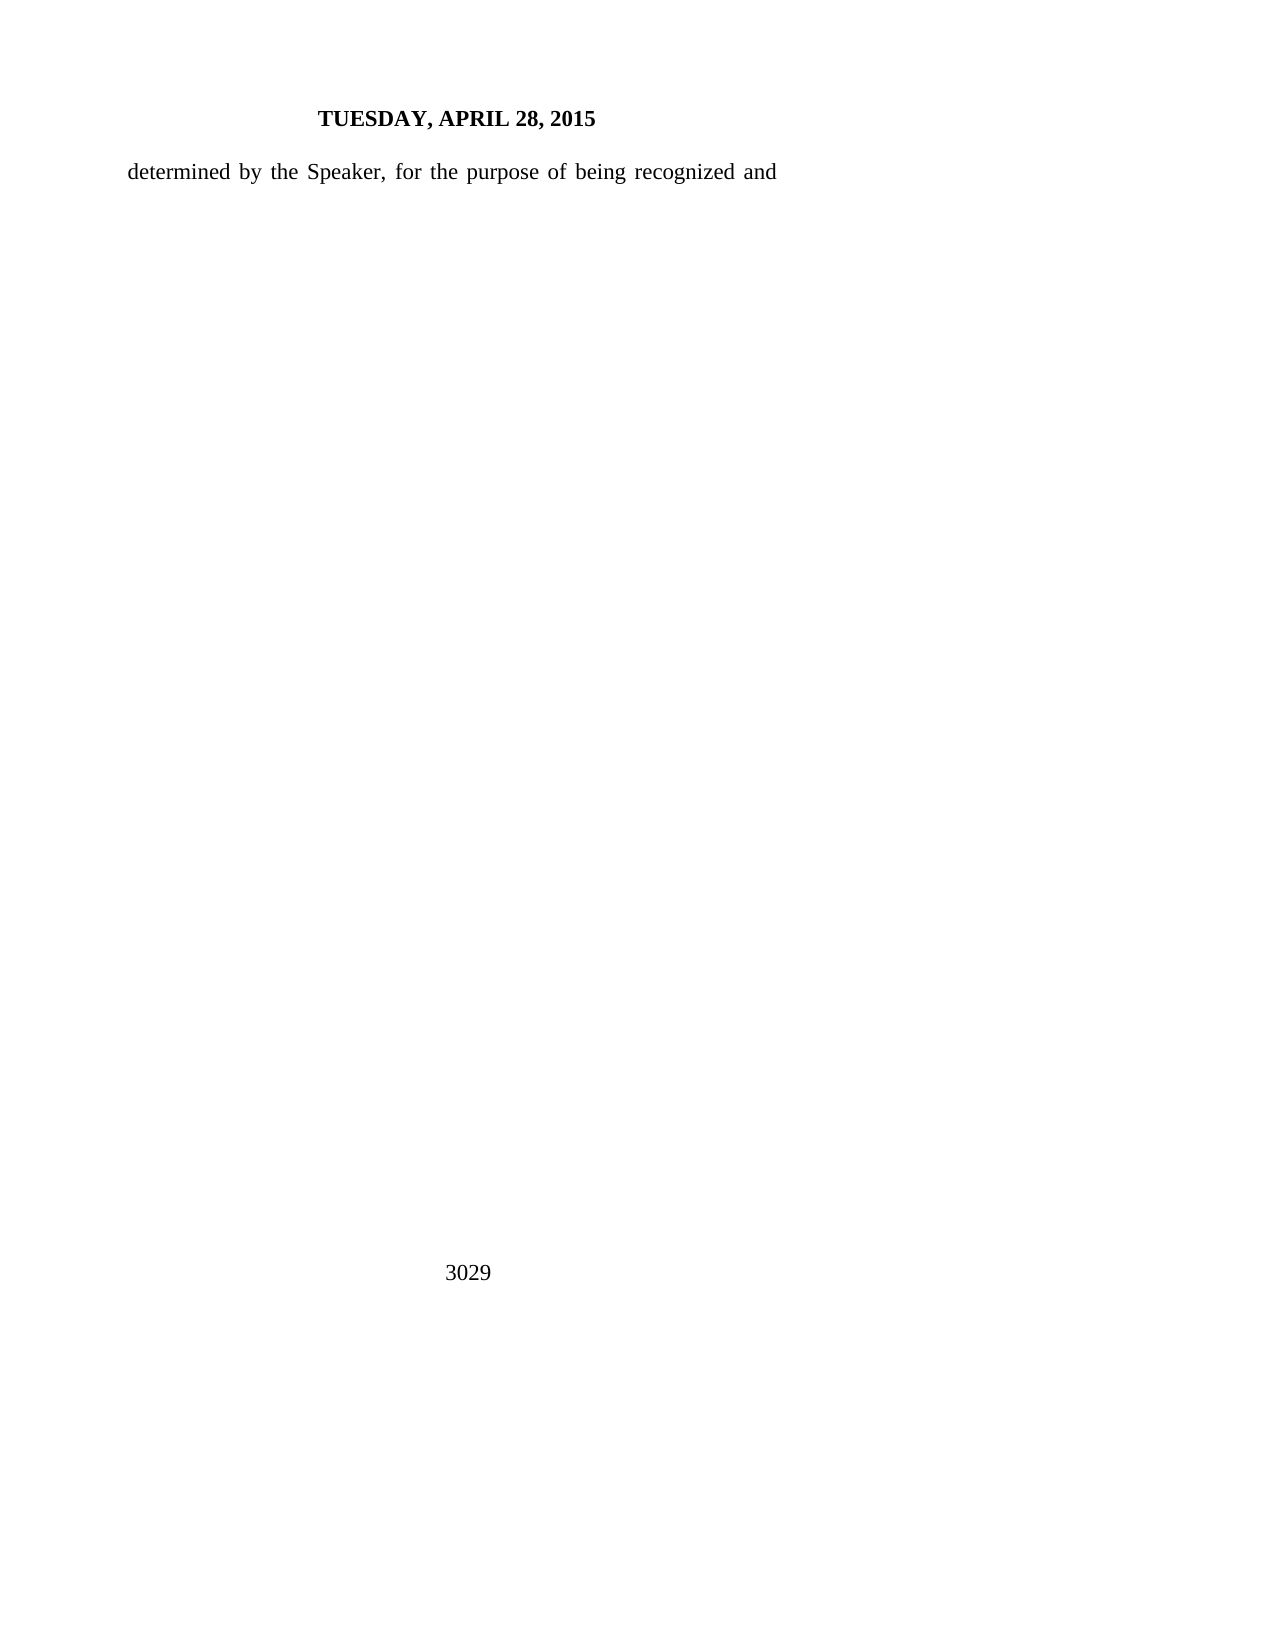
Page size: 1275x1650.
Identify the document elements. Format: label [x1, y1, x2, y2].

text [127, 158, 786, 210]
